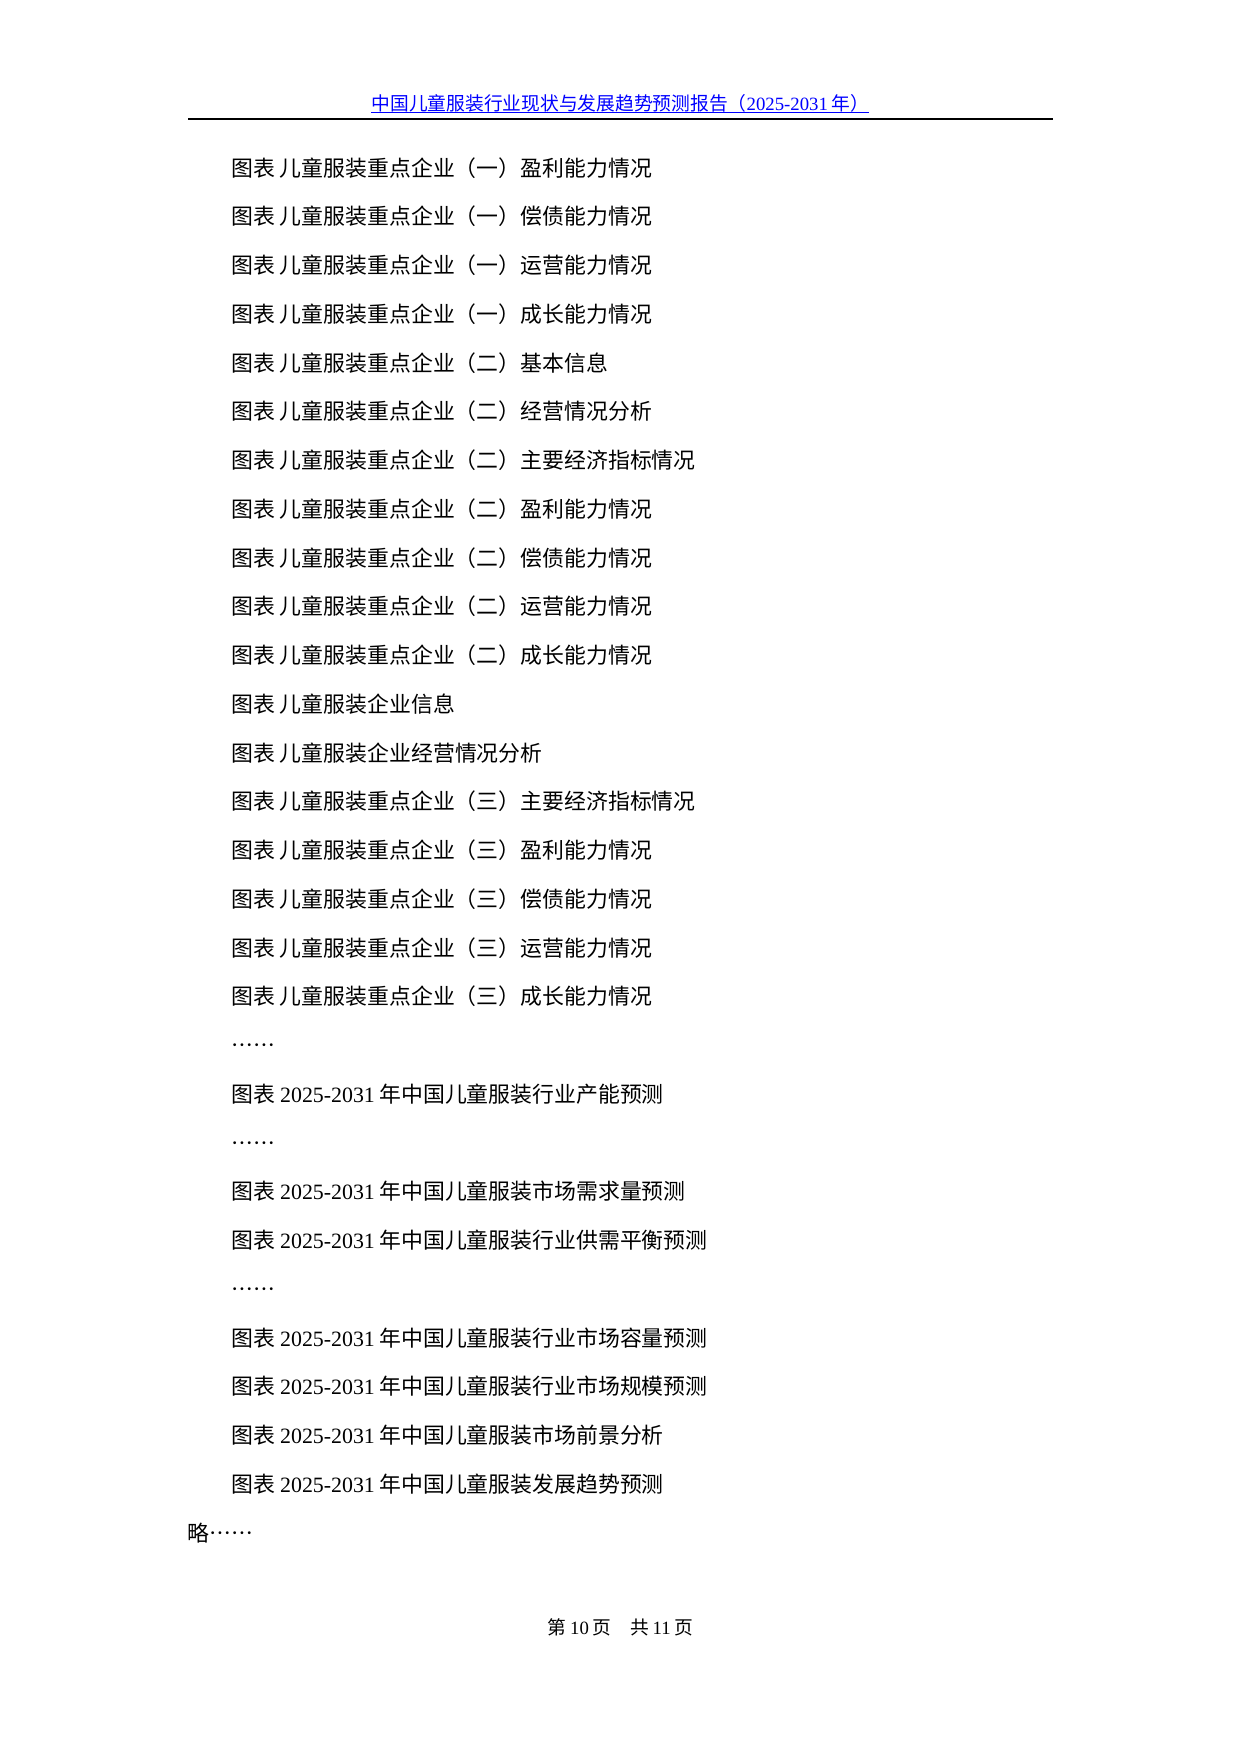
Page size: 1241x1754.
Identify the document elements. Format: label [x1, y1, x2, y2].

text [187, 150, 1053, 1548]
